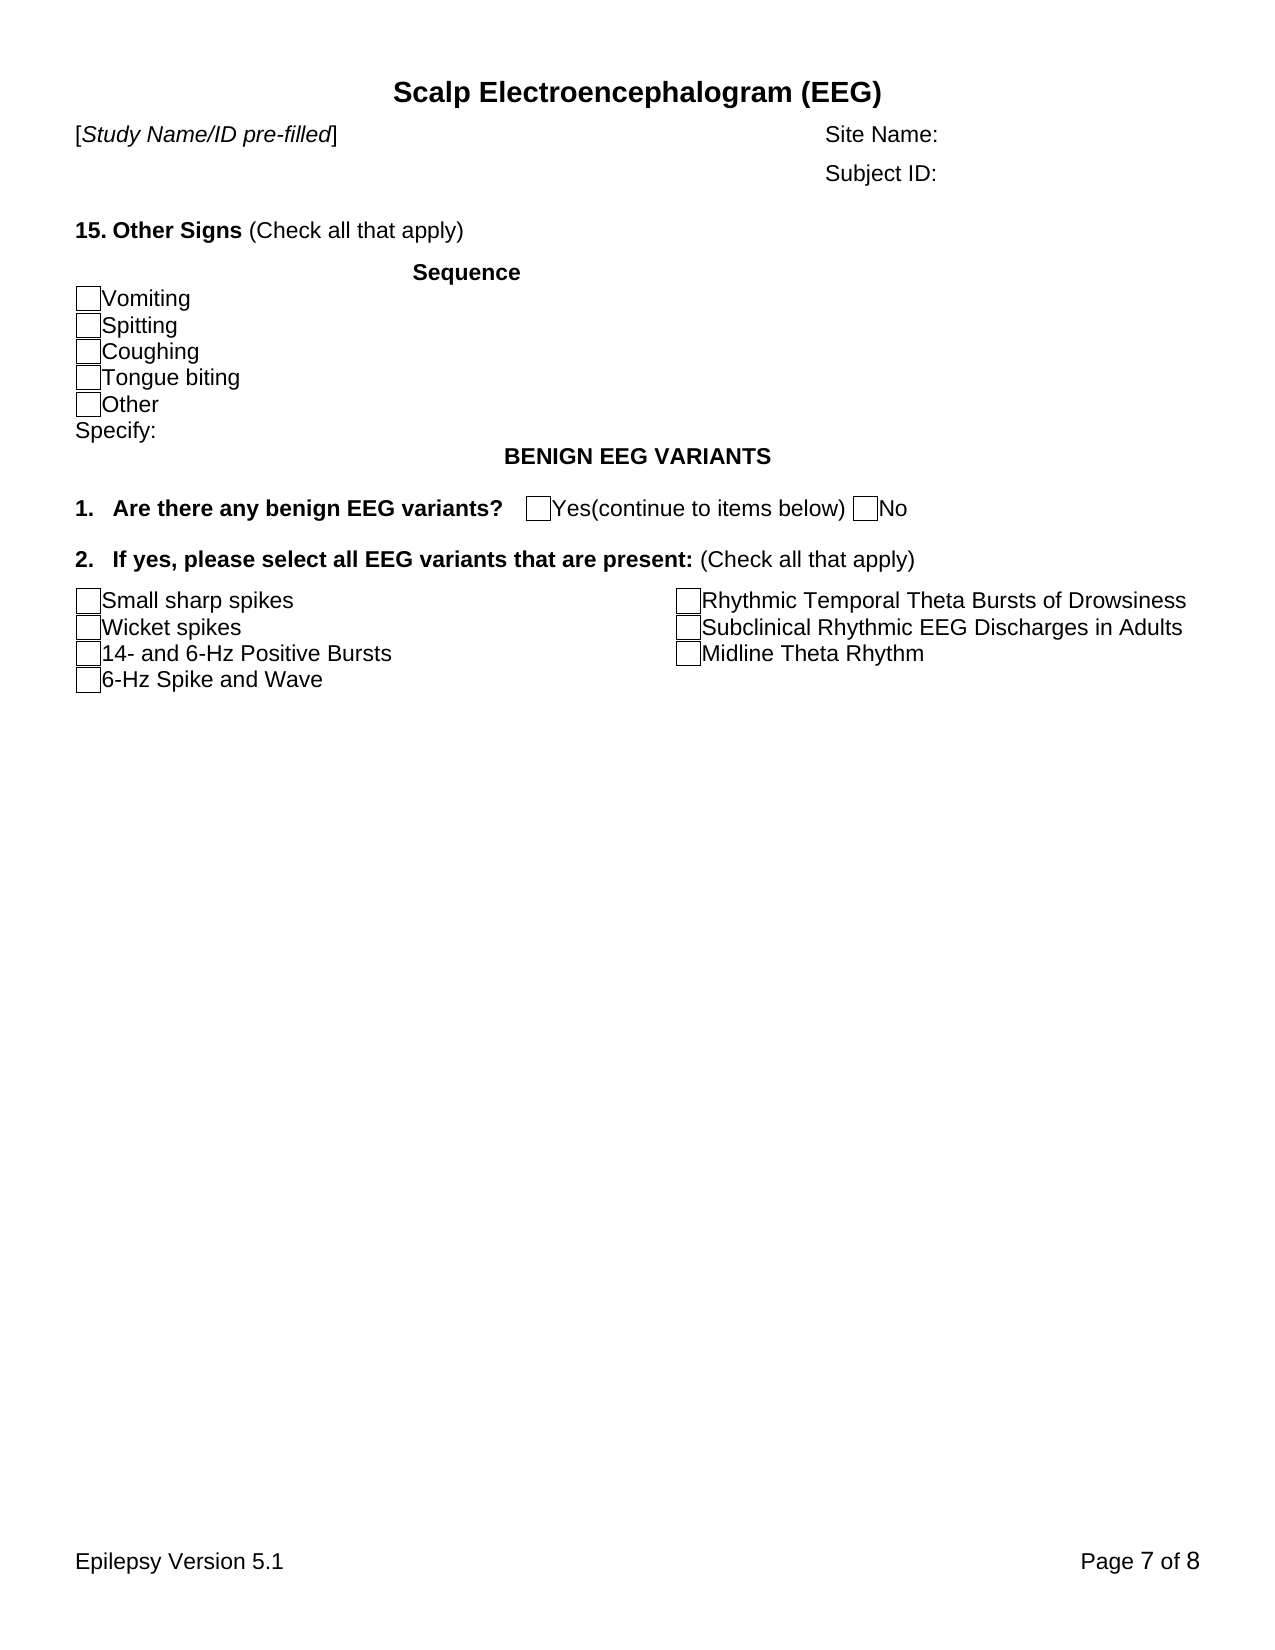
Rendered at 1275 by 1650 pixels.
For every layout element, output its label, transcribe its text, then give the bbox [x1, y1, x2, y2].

list Other Signs (Check all that apply) [75, 217, 1200, 244]
text Spitting [75, 312, 262, 338]
list Are there any benign EEG variants? Yes(continue to items below) No [75, 495, 1200, 521]
text Small sharp spikes [75, 587, 600, 614]
text 6-Hz Spike and Wave [75, 666, 600, 693]
text Wicket spikes [75, 614, 600, 640]
text Midline Theta Rhythm [675, 640, 1200, 666]
text Rhythmic Temporal Theta Bursts of Drowsiness [675, 587, 1200, 614]
text 14- and 6-Hz Positive Bursts [75, 640, 600, 666]
list If yes, please select all EEG variants that are present: (Check all that apply) [75, 546, 1200, 572]
subtitle BENIGN EEG VARIANTS [75, 443, 1200, 470]
text Other [75, 391, 262, 417]
text Coughing [75, 338, 262, 364]
text Subclinical Rhythmic EEG Discharges in Adults [675, 614, 1200, 640]
text Sequence [412, 259, 1200, 285]
text Tongue biting [75, 364, 262, 391]
text Specify: [75, 417, 262, 443]
text Vomiting [75, 285, 262, 312]
